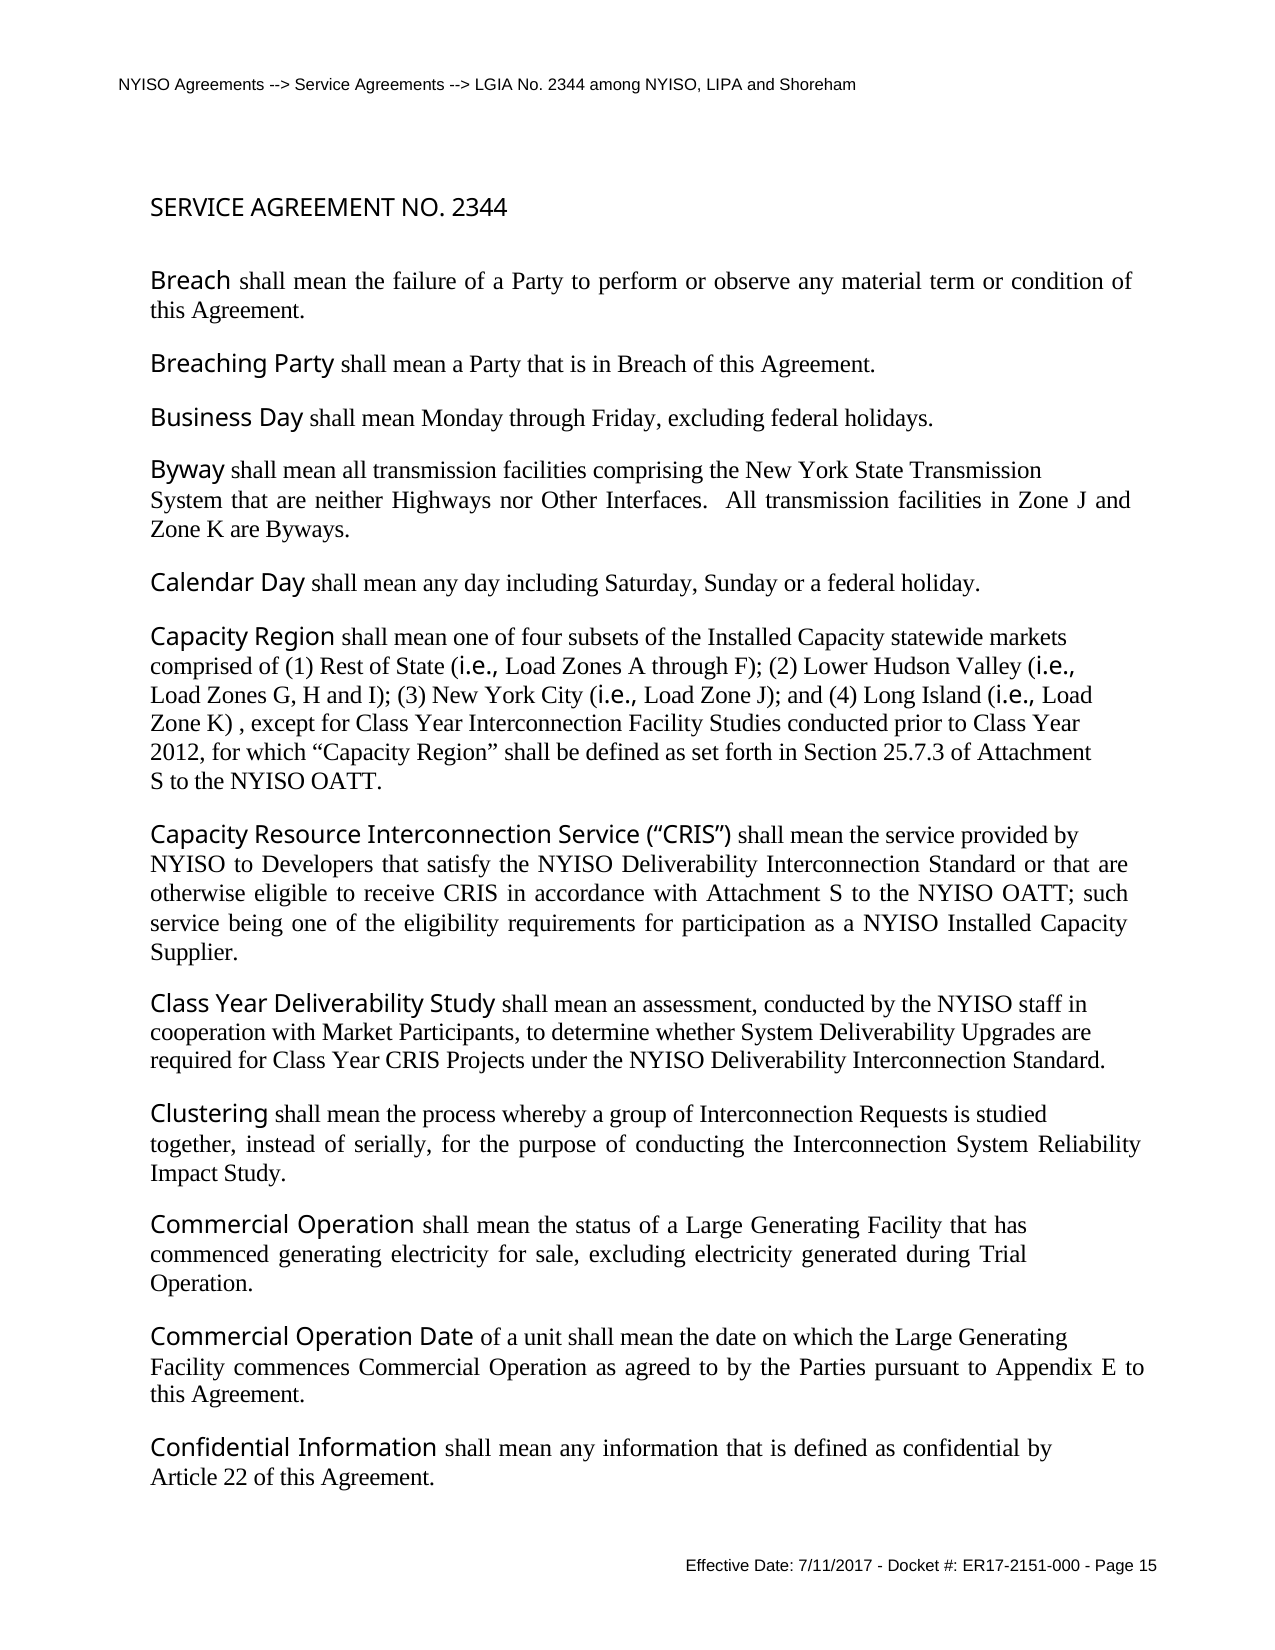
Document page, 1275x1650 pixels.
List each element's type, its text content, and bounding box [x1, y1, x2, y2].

text together, instead of serially, for the purpose of conducting the Interconnection System Reliability Impact Study. [150, 1129, 1142, 1187]
text Calendar Day shall mean any day including Saturday, Sunday or a federal holiday. [150, 568, 1275, 597]
text Confidential Information shall mean any information that is defined as confidential by Article 22 of this Agreement. [150, 1433, 1052, 1491]
text System that are neither Highways nor Other Interfaces. All transmission facilities in Zone J and Zone K are Byways. [150, 485, 1132, 543]
text Class Year Deliverability Study shall mean an assessment, conducted by the NYISO staff in cooperation with Market Participants, to determine whether System Deliverability Upgrades are required for Class Year CRIS Projects under the NYISO Deliverability Interconnection Standard. [150, 990, 1145, 1074]
text Commercial Operation shall mean the status of a Large Generating Facility that has commenced generating electricity for sale, excluding electricity generated during Trial Operation. [150, 1210, 1037, 1297]
text Business Day shall mean Monday through Friday, excluding federal holidays. [150, 404, 1275, 432]
text Facility commences Commercial Operation as agreed to by the Parties pursuant to Appendix E to this Agreement. [150, 1353, 1145, 1408]
text SERVICE AGREEMENT NO. 2344 [150, 193, 1275, 222]
text Capacity Resource Interconnection Service (“CRIS”) shall mean the service provided by [150, 821, 1275, 849]
text Clustering shall mean the process whereby a group of Interconnection Requests is studied [150, 1100, 1275, 1129]
text Byway shall mean all transmission facilities comprising the New York State Transmission [150, 456, 1275, 484]
text Breaching Party shall mean a Party that is in Breach of this Agreement. [150, 349, 1275, 378]
text Capacity Region shall mean one of four subsets of the Installed Capacity statewide markets comprised of (1) Rest of State (i.e., Load Zones A through F); (2) Lower Hudson Valley (i.e., Load Zones G, H and I); (3) New York City (i.e., Load Zone J); and (4) Long Island (i.e., Load Zone K) , except for Class Year Interconnection Facility Studies conducted prior to Class Year 2012, for which “Capacity Region” shall be defined as set forth in Section 25.7.3 of Attachment S to the NYISO OATT. [150, 623, 1131, 795]
text NYISO to Developers that satisfy the NYISO Deliverability Interconnection Standard or that are otherwise eligible to receive CRIS in accordance with Attachment S to the NYISO OATT; such service being one of the eligibility requirements for participation as a NYISO Installed Capacity Supplier. [150, 849, 1138, 966]
text Breach shall mean the failure of a Party to perform or observe any material term or condition of this Agreement. [150, 266, 1133, 324]
text Commercial Operation Date of a unit shall mean the date on which the Large Generating [150, 1323, 1275, 1352]
